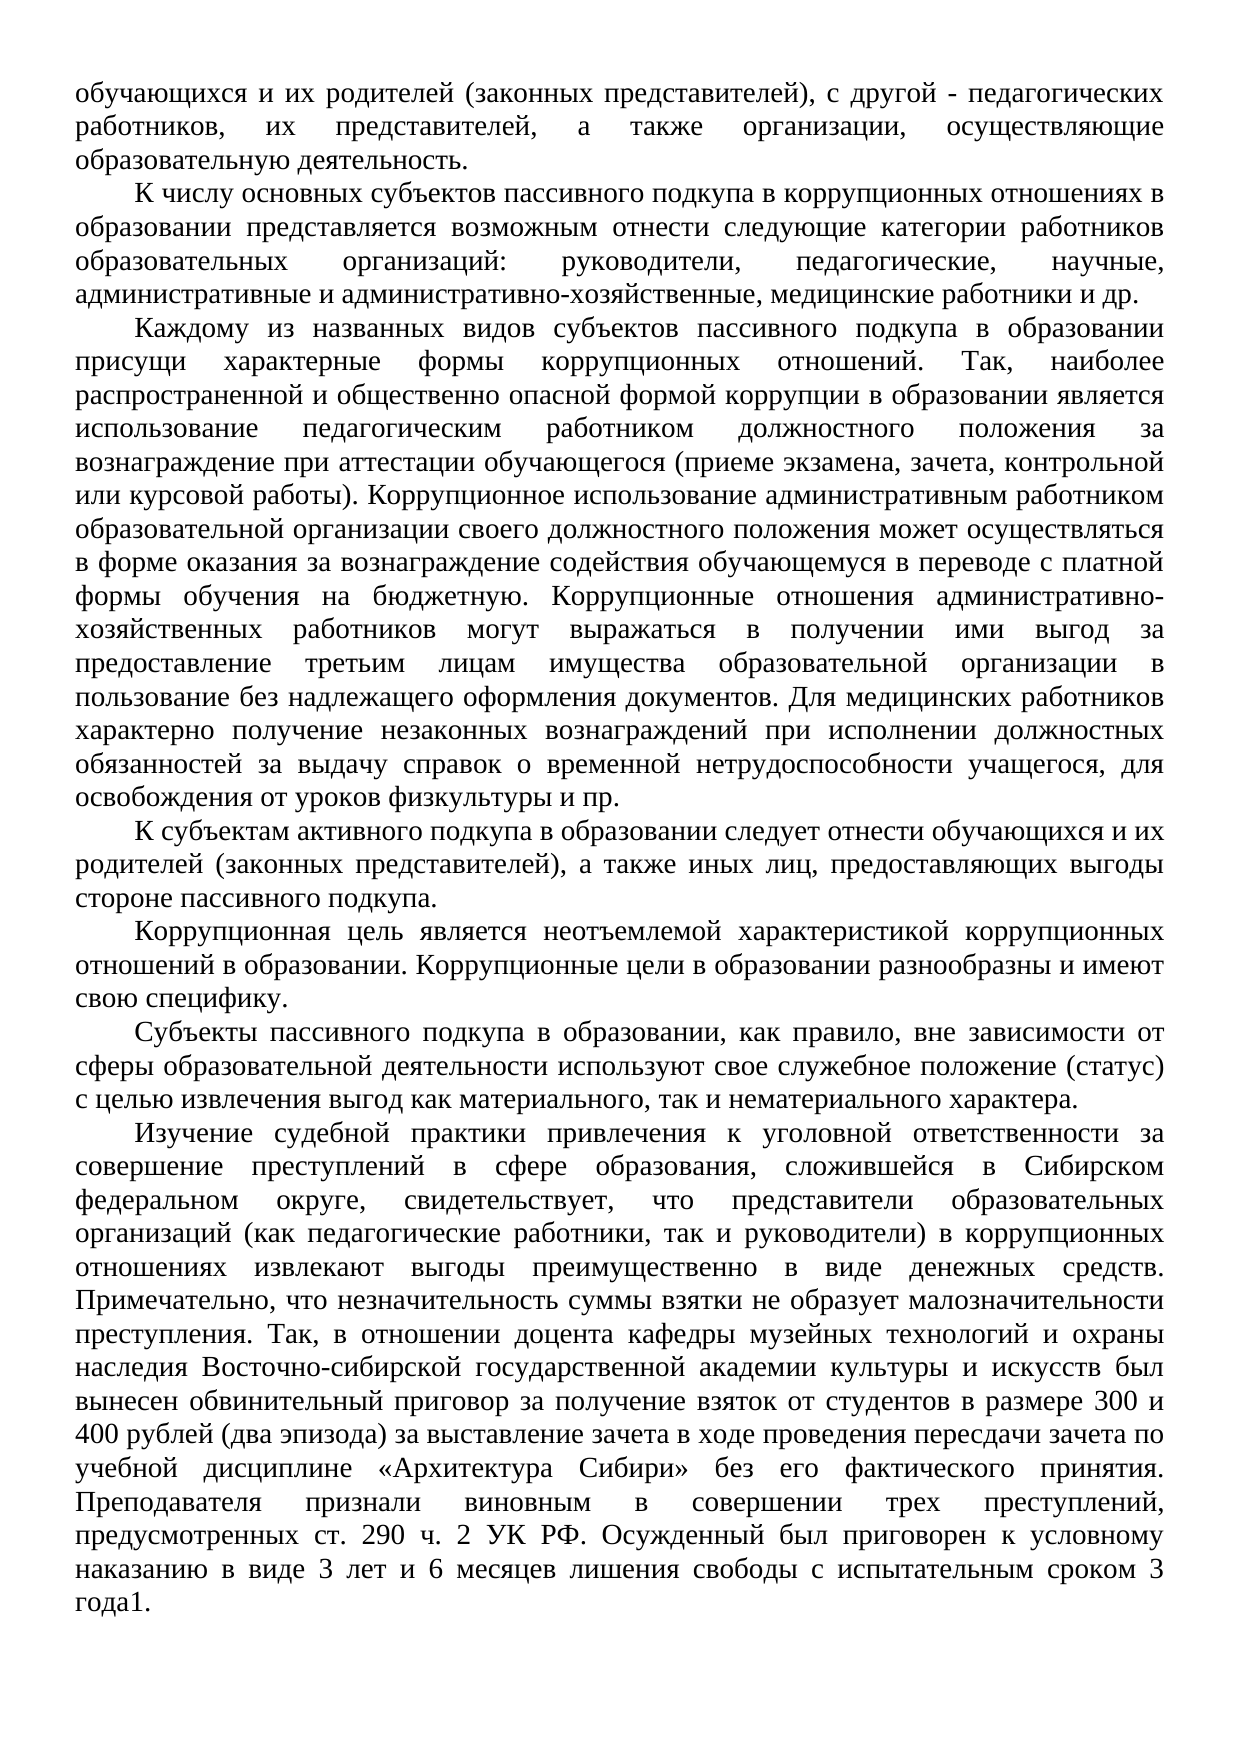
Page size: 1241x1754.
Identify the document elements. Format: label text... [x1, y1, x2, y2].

text Каждому из названных видов субъектов пассивного подкупа в образовании присущи характерные формы коррупционных отношений. Так, наиболее распространенной и общественно опасной формой коррупции в образовании является использование педагогическим работником должностного положения за вознаграждение при аттестации обучающегося (приеме экзамена, зачета, контрольной или курсовой работы). Коррупционное использование административным работником образовательной организации своего должностного положения может осуществляться в форме оказания за вознаграждение содействия обучающемуся в переводе с платной формы обучения на бюджетную. Коррупционные отношения административно-хозяйственных работников могут выражаться в получении ими выгод за предоставление третьим лицам имущества образовательной организации в пользование без надлежащего оформления документов. Для медицинских работников характерно получение незаконных вознаграждений при исполнении должностных обязанностей за выдачу справок о временной нетрудоспособности учащегося, для освобождения от уроков физкультуры и пр. [75, 310, 1165, 813]
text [75, 75, 1165, 176]
text Изучение судебной практики привлечения к уголовной ответственности за совершение преступлений в сфере образования, сложившейся в Сибирском федеральном округе, свидетельствует, что представители образовательных организаций (как педагогические работники, так и руководители) в коррупционных отношениях извлекают выгоды преимущественно в виде денежных средств. Примечательно, что незначительность суммы взятки не образует малозначительности преступления. Так, в отношении доцента кафедры музейных технологий и охраны наследия Восточно-сибирской государственной академии культуры и искусств был вынесен обвинительный приговор за получение взяток от студентов в размере 300 и 400 рублей (два эпизода) за выставление зачета в ходе проведения пересдачи зачета по учебной дисциплине «Архитектура Сибири» без его фактического принятия. Преподавателя признали виновным в совершении трех преступлений, предусмотренных ст. 290 ч. 2 УК РФ. Осужденный был приговорен к условному наказанию в виде 3 лет и 6 месяцев лишения свободы с испытательным сроком 3 года1. [75, 1115, 1165, 1618]
text Субъекты пассивного подкупа в образовании, как правило, вне зависимости от сферы образовательной деятельности используют свое служебное положение (статус) с целью извлечения выгод как материального, так и нематериального характера. [75, 1014, 1165, 1115]
text К субъектам активного подкупа в образовании следует отнести обучающихся и их родителей (законных представителей), а также иных лиц, предоставляющих выгоды стороне пассивного подкупа. [75, 813, 1165, 913]
text К числу основных субъектов пассивного подкупа в коррупционных отношениях в образовании представляется возможным отнести следующие категории работников образовательных организаций: руководители, педагогические, научные, административные и административно-хозяйственные, медицинские работники и др. [75, 176, 1165, 310]
text Коррупционная цель является неотъемлемой характеристикой коррупционных отношений в образовании. Коррупционные цели в образовании разнообразны и имеют свою специфику. [75, 913, 1165, 1014]
